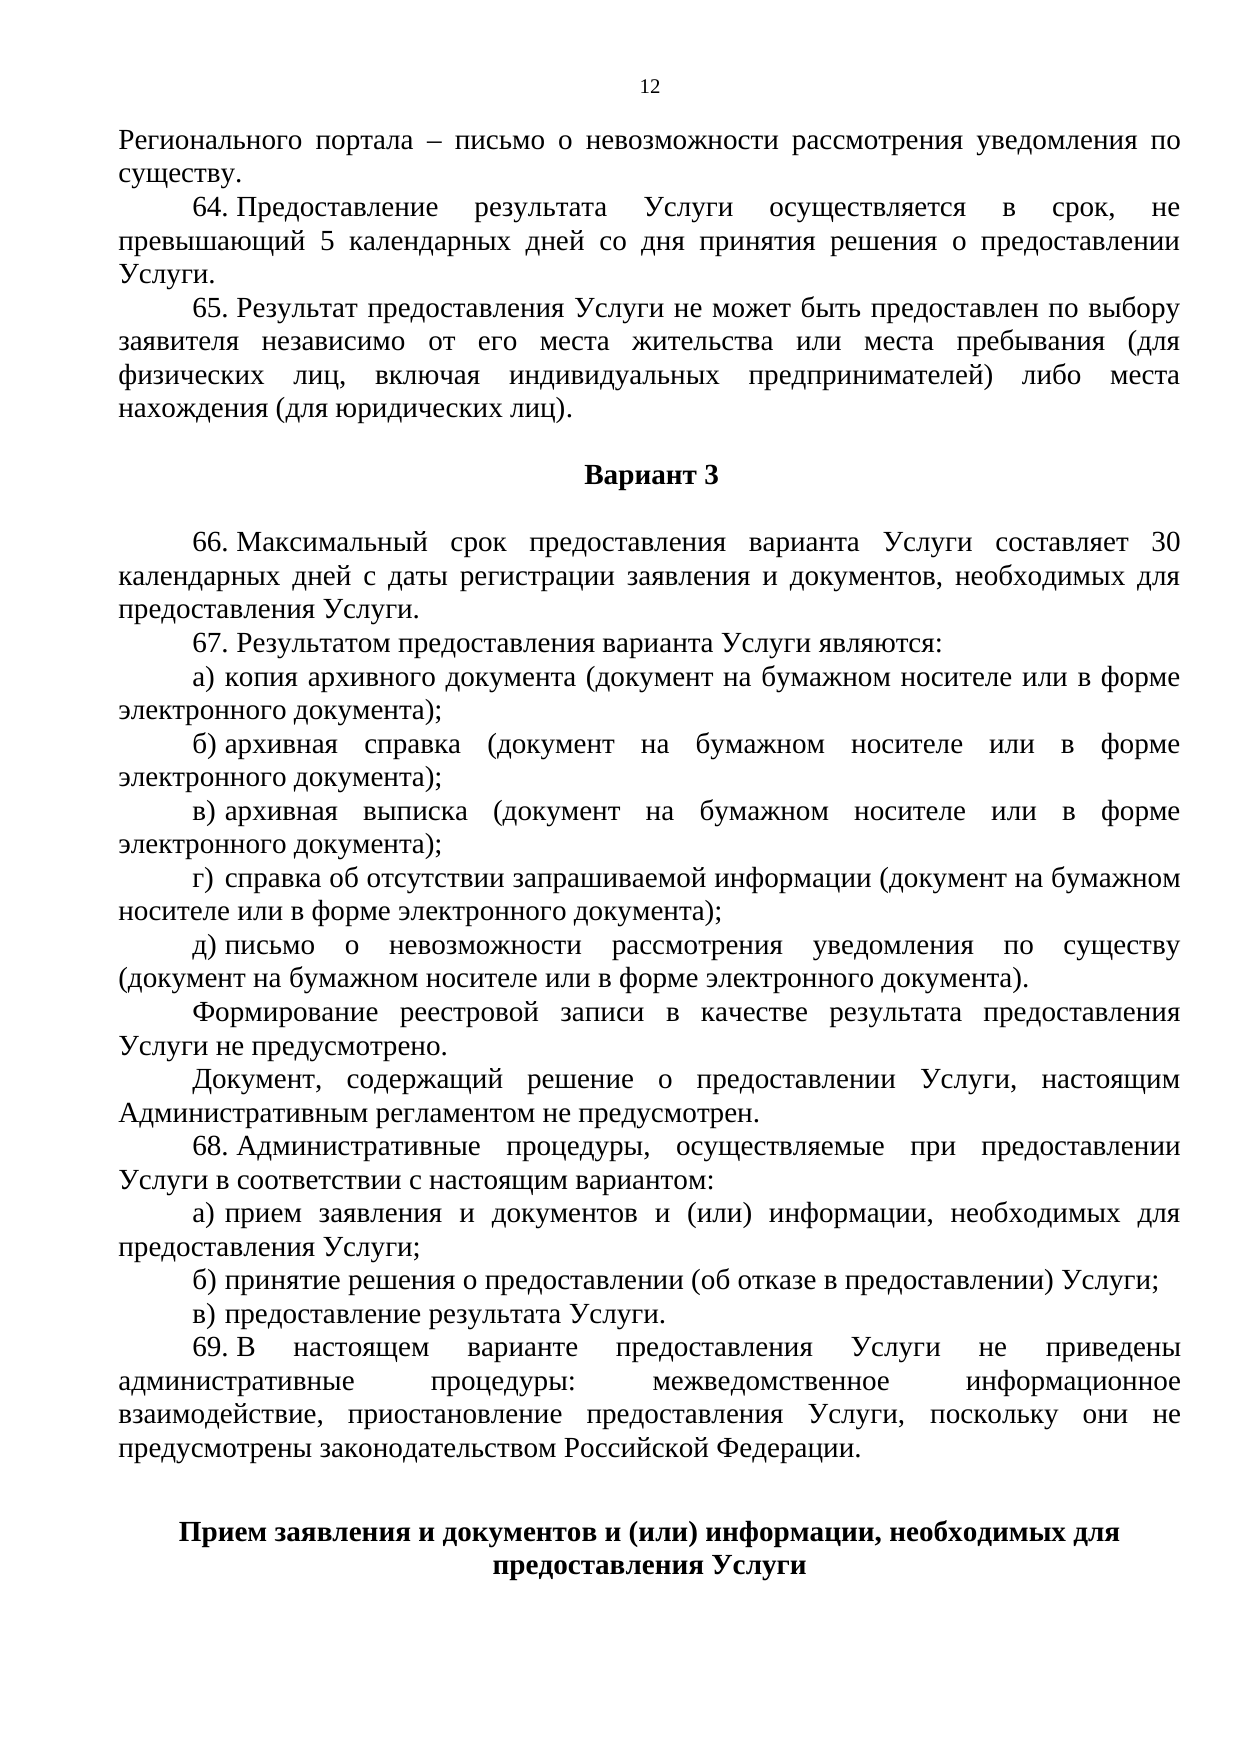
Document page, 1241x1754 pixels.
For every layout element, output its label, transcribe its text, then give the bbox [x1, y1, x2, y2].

list принятие решения о предоставлении (об отказе в предоставлении) Услуги; [118, 1262, 1181, 1296]
list Предоставление результата Услуги осуществляется в срок, не превышающий 5 календарных дней со дня принятия решения о предоставлении Услуги. [118, 189, 1181, 290]
text Формирование реестровой записи в качестве результата предоставления Услуги не предусмотрено. [118, 994, 1181, 1061]
list В настоящем варианте предоставления Услуги не приведены административные процедуры: межведомственное информационное взаимодействие, приостановление предоставления Услуги, поскольку они не предусмотрены законодательством Российской Федерации. [118, 1329, 1181, 1464]
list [118, 122, 1181, 189]
text Документ, содержащий решение о предоставлении Услуги, настоящим Административным регламентом не предусмотрен. [118, 1061, 1181, 1128]
list Максимальный срок предоставления варианта Услуги составляет 30 календарных дней с даты регистрации заявления и документов, необходимых для предоставления Услуги. [118, 524, 1181, 625]
list Результат предоставления Услуги не может быть предоставлен по выбору заявителя независимо от его места жительства или места пребывания (для физических лиц, включая индивидуальных предпринимателей) либо места нахождения (для юридических лиц). [118, 290, 1181, 424]
list архивная выписка (документ на бумажном носителе или в форме электронного документа); [118, 793, 1181, 860]
list Результатом предоставления варианта Услуги являются: [118, 625, 1181, 659]
list письмо о невозможности рассмотрения уведомления по существу (документ на бумажном носителе или в форме электронного документа). [118, 927, 1181, 994]
list предоставление результата Услуги. [118, 1296, 1181, 1329]
list Административные процедуры, осуществляемые при предоставлении Услуги в соответствии с настоящим вариантом: [118, 1128, 1181, 1195]
list прием заявления и документов и (или) информации, необходимых для предоставления Услуги; [118, 1195, 1181, 1262]
list справка об отсутствии запрашиваемой информации (документ на бумажном носителе или в форме электронного документа); [118, 860, 1181, 927]
list копия архивного документа (документ на бумажном носителе или в форме электронного документа); [118, 659, 1181, 726]
list архивная справка (документ на бумажном носителе или в форме электронного документа); [118, 726, 1181, 793]
text Прием заявления и документов и (или) информации, необходимых для предоставления Услуги [118, 1514, 1181, 1581]
